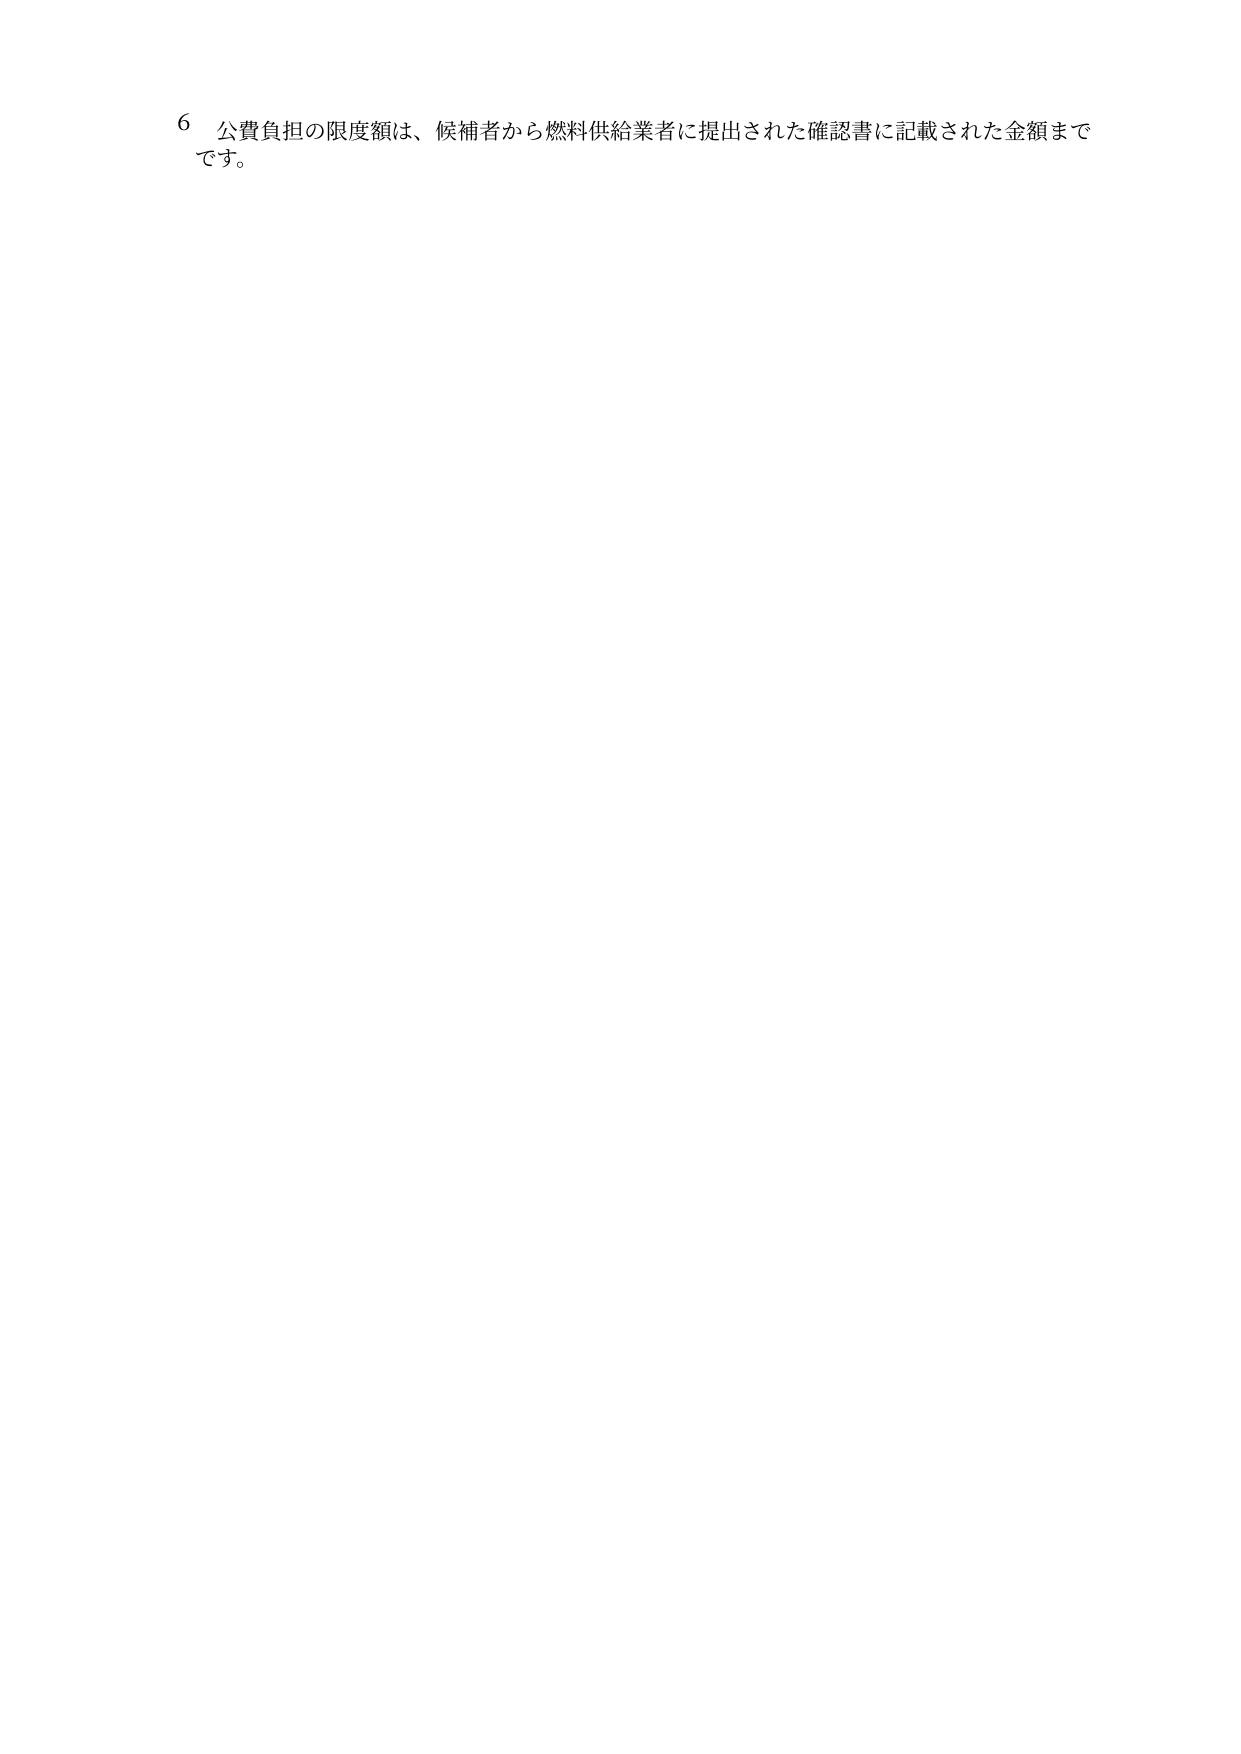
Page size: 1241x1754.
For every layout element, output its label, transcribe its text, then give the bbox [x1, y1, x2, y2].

text ６ 公費負担の限度額は、候補者から燃料供給業者に提出された確認書に記載された金額までです。 [173, 118, 1092, 172]
